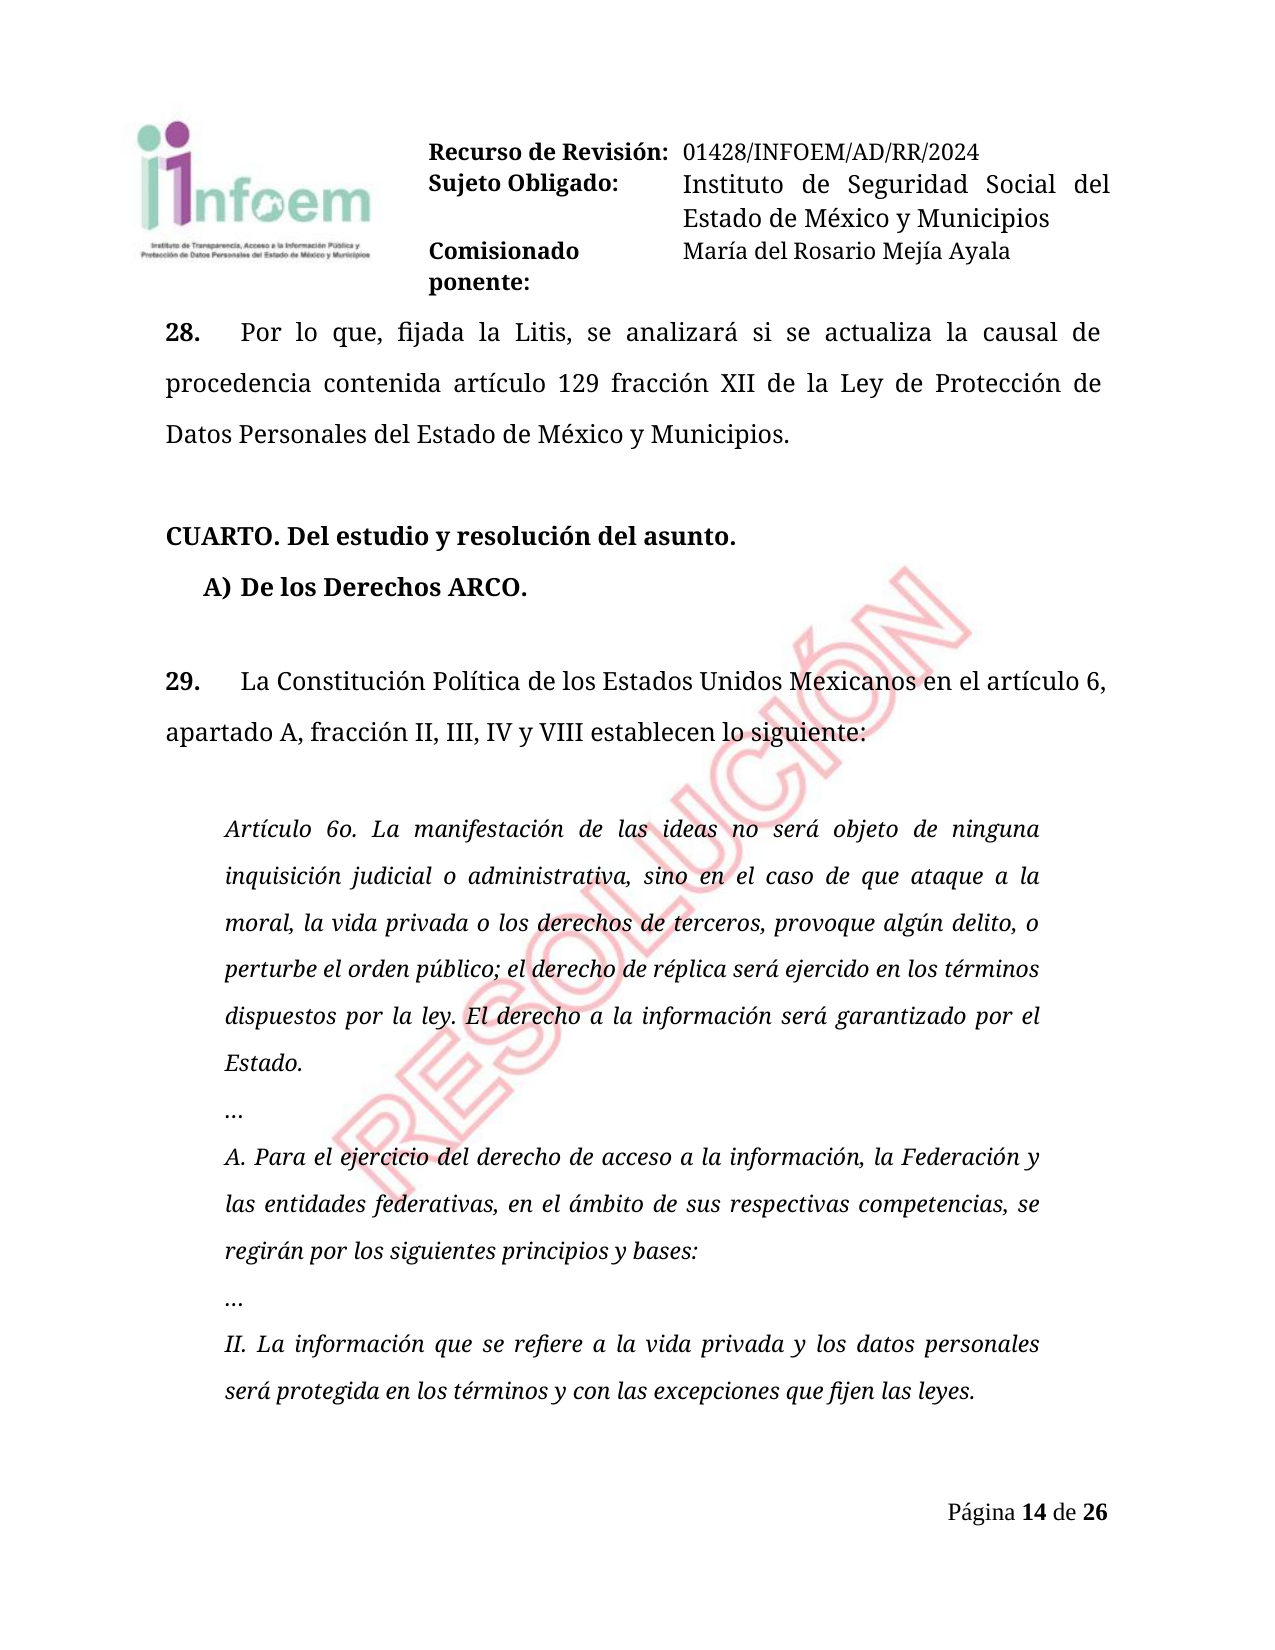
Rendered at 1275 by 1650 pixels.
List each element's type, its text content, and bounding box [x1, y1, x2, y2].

picture [22, 63, 1251, 1650]
text II. La información que se refiere a la vida privada y los datos personales será protegida en los términos y con las excepciones que fijen las leyes. [224, 1328, 1043, 1406]
text … [224, 1094, 1043, 1125]
text … [224, 1281, 1043, 1313]
text Artículo 6o. La manifestación de las ideas no será objeto de ninguna inquisición judicial o administrativa, sino en el caso de que ataque a la moral, la vida privada o los derechos de terceros, provoque algún delito, o perturbe el orden público; el derecho de réplica será ejercido en los términos dispuestos por la ley. El derecho a la información será garantizado por el Estado. [224, 813, 1043, 1078]
list Por lo que, fijada la Litis, se analizará si se actualiza la causal de procedencia contenida artículo 129 fracción XII de la Ley de Protección de Datos Personales del Estado de México y Municipios. [165, 314, 1102, 451]
text CUARTO. Del estudio y resolución del asunto. [165, 518, 1102, 553]
text A. Para el ejercicio del derecho de acceso a la información, la Federación y las entidades federativas, en el ámbito de sus respectivas competencias, se regirán por los siguientes principios y bases: [224, 1141, 1043, 1266]
subtitle De los Derechos ARCO. [203, 569, 1107, 604]
list La Constitución Política de los Estados Unidos Mexicanos en el artículo 6, apartado A, fracción II, III, IV y VIII establecen lo siguiente: [165, 664, 1107, 749]
